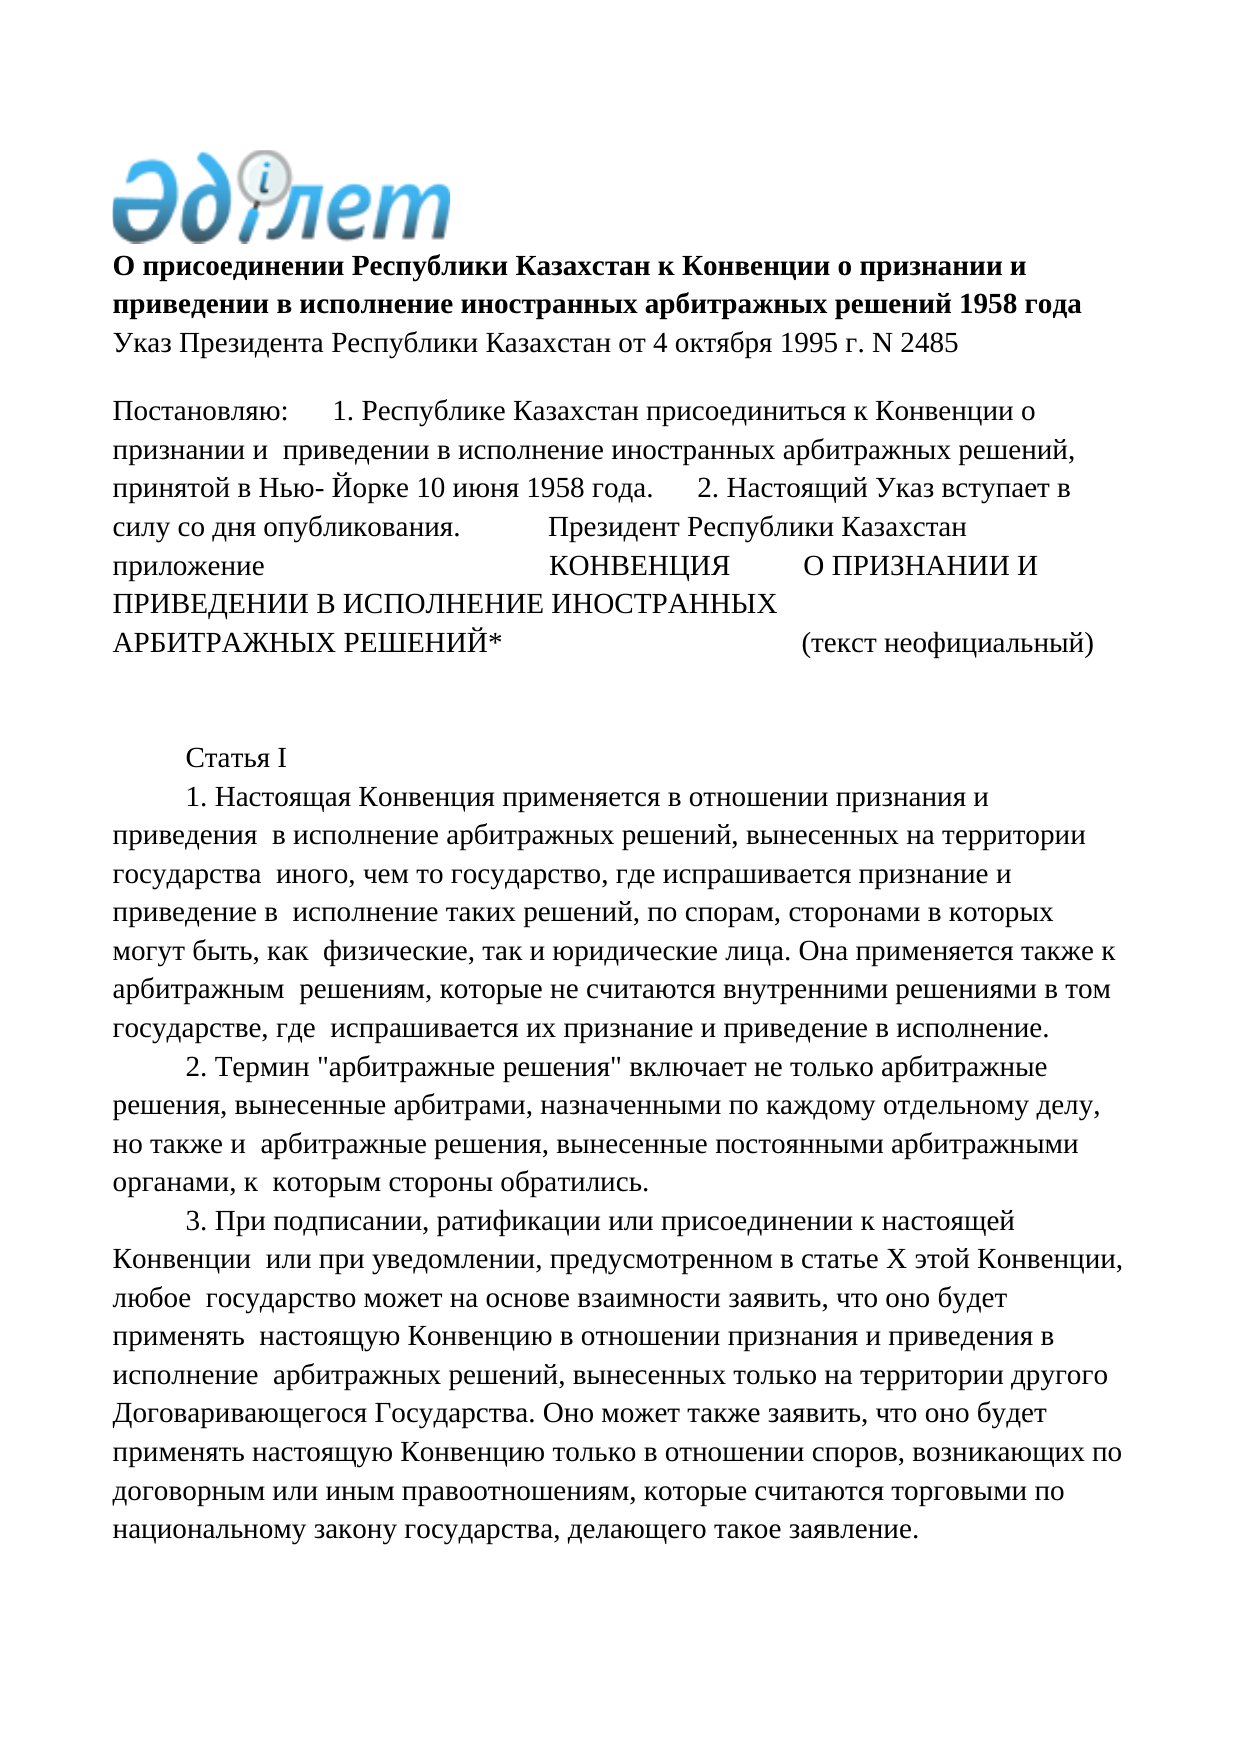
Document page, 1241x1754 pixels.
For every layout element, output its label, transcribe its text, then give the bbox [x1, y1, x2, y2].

text Указ Президента Республики Казахстан от 4 октября 1995 г. N 2485 [112, 325, 1128, 358]
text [112, 663, 1128, 1583]
text Постановляю: 1. Республике Казахстан присоединиться к Конвенции о признании и приведении в исполнение иностранных арбитражных решений, принятой в Нью- Йорке 10 июня 1958 года. 2. Настоящий Указ вступает в силу со дня опубликования. Президент Республики Казахстан приложение КОНВЕНЦИЯ О ПРИЗНАНИИ И ПРИВЕДЕНИИ В ИСПОЛНЕНИЕ ИНОСТРАННЫХ АРБИТРАЖНЫХ РЕШЕНИЙ* (текст неофициальный) [112, 393, 1128, 658]
picture [112, 150, 451, 244]
text О присоединении Республики Казахстан к Конвенции о признании и приведении в исполнение иностранных арбитражных решений 1958 года [112, 248, 1128, 320]
